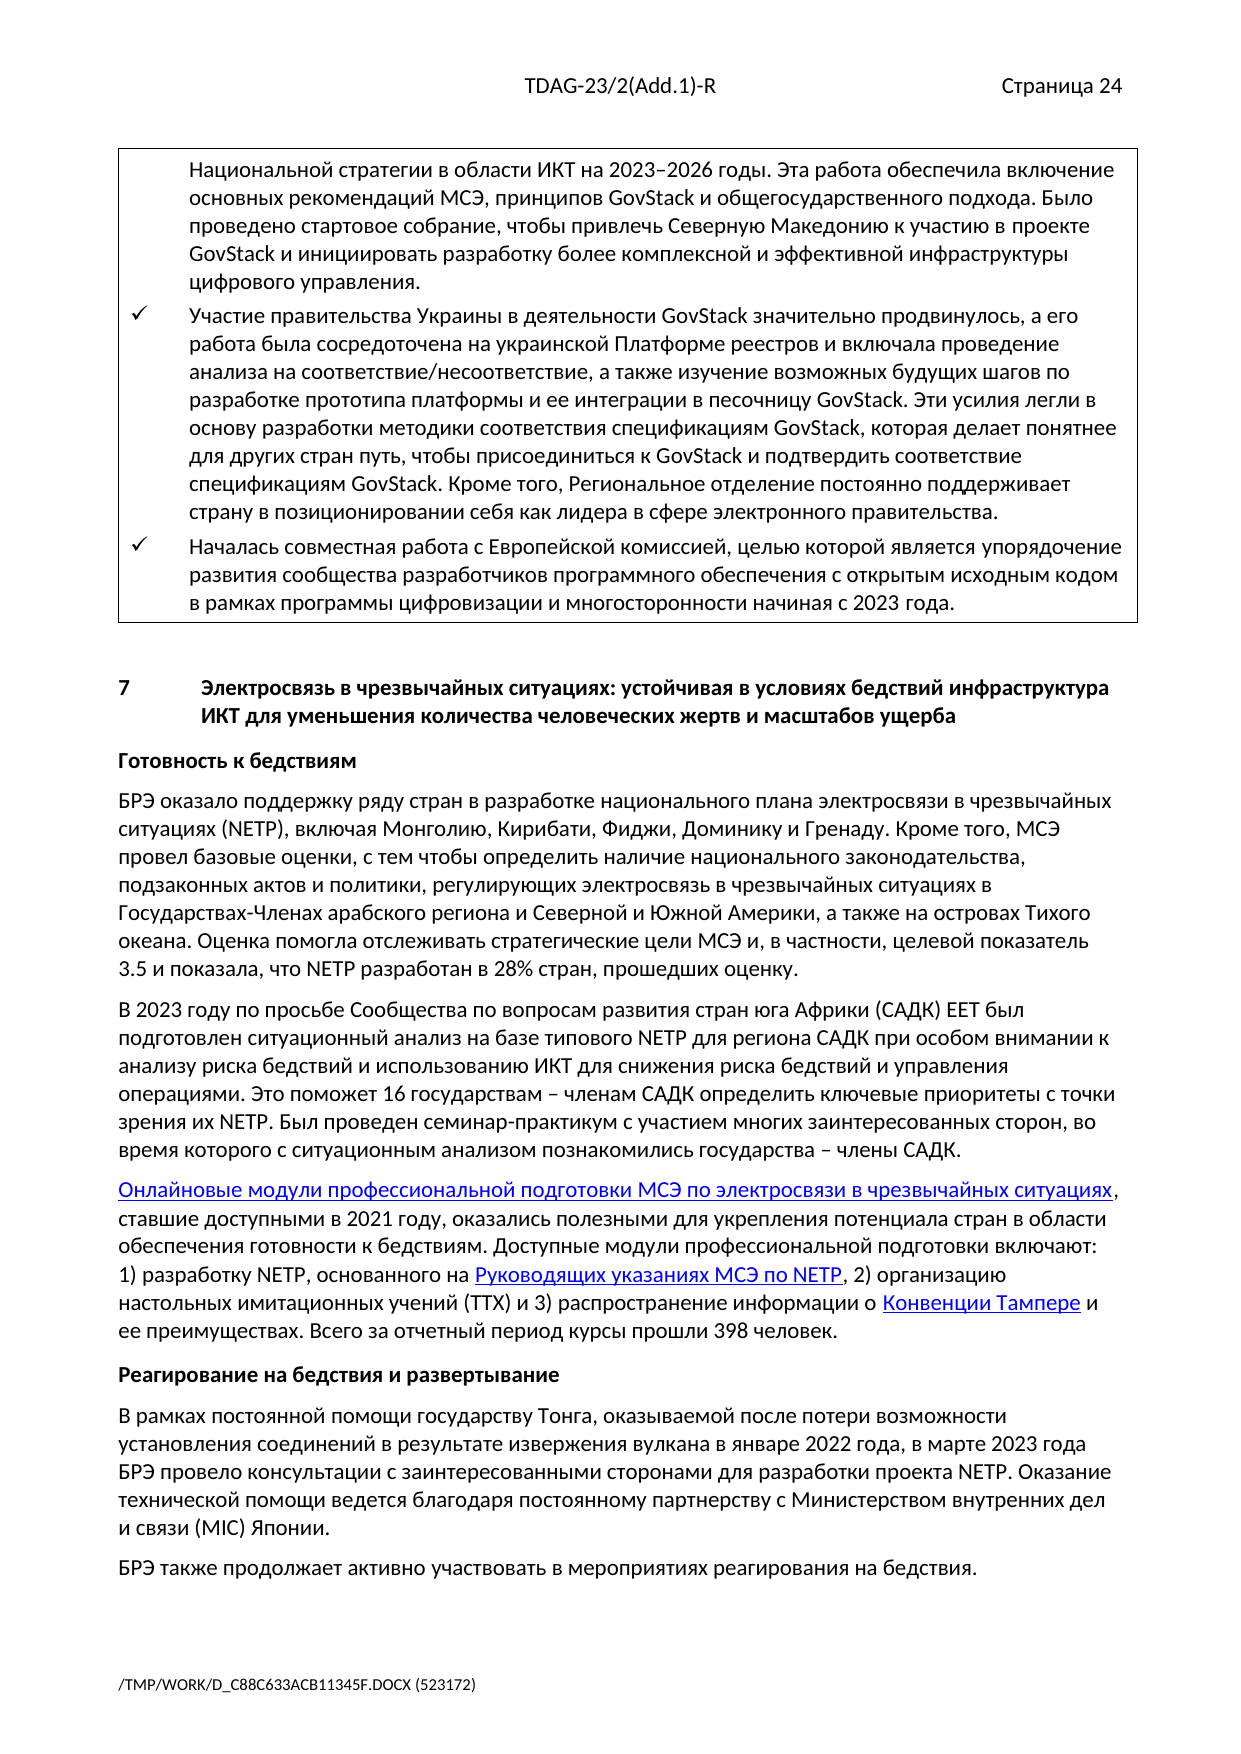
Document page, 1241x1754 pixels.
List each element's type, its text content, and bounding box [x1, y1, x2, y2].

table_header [119, 149, 1137, 622]
text В рамках постоянной помощи государству Тонга, оказываемой после потери возможности установления соединений в результате извержения вулкана в январе 2022 года, в марте 2023 года БРЭ провело консультации с заинтересованными сторонами для разработки проекта NETP. Оказание технической помощи ведется благодаря постоянному партнерству с Министерством внутренних дел и связи (MIC) Японии. [118, 1401, 1122, 1541]
subtitle Реагирование на бедствия и развертывание [118, 1360, 1122, 1388]
text БРЭ также продолжает активно участвовать в мероприятиях реагирования на бедствия. [118, 1553, 1122, 1582]
text Онлайновые модули профессиональной подготовки МСЭ по электросвязи в чрезвычайных ситуациях, ставшие доступными в 2021 году, оказались полезными для укрепления потенциала стран в области обеспечения готовности к бедствиям. Доступные модули профессиональной подготовки включают: 1) разработку NETP, основанного на Руководящих указаниях МСЭ по NETP, 2) организацию настольных имитационных учений (TTX) и 3) распространение информации о Конвенции Тампере и ее преимуществах. Всего за отчетный период курсы прошли 398 человек. [118, 1176, 1122, 1344]
text БРЭ оказало поддержку ряду стран в разработке национального плана электросвязи в чрезвычайных ситуациях (NETP), включая Монголию, Кирибати, Фиджи, Доминику и Гренаду. Кроме того, МСЭ провел базовые оценки, с тем чтобы определить наличие национального законодательства, подзаконных актов и политики, регулирующих электросвязь в чрезвычайных ситуациях в Государствах-Членах арабского региона и Северной и Южной Америки, а также на островах Тихого океана. Оценка помогла отслеживать стратегические цели МСЭ и, в частности, целевой показатель 3.5 и показала, что NETP разработан в 28% стран, прошедших оценку. [118, 786, 1122, 982]
subtitle Готовность к бедствиям [118, 746, 1122, 774]
subtitle 7 Электросвязь в чрезвычайных ситуациях: устойчивая в условиях бедствий инфраструктура ИКТ для уменьшения количества человеческих жертв и масштабов ущерба [118, 673, 1122, 729]
text В 2023 году по просьбе Сообщества по вопросам развития стран юга Африки (САДК) EET был подготовлен ситуационный анализ на базе типового NETP для региона САДК при особом внимании к анализу риска бедствий и использованию ИКТ для снижения риска бедствий и управления операциями. Это поможет 16 государствам – членам САДК определить ключевые приоритеты с точки зрения их NETP. Был проведен семинар-практикум с участием многих заинтересованных сторон, во время которого с ситуационным анализом познакомились государства – члены САДК. [118, 995, 1122, 1163]
